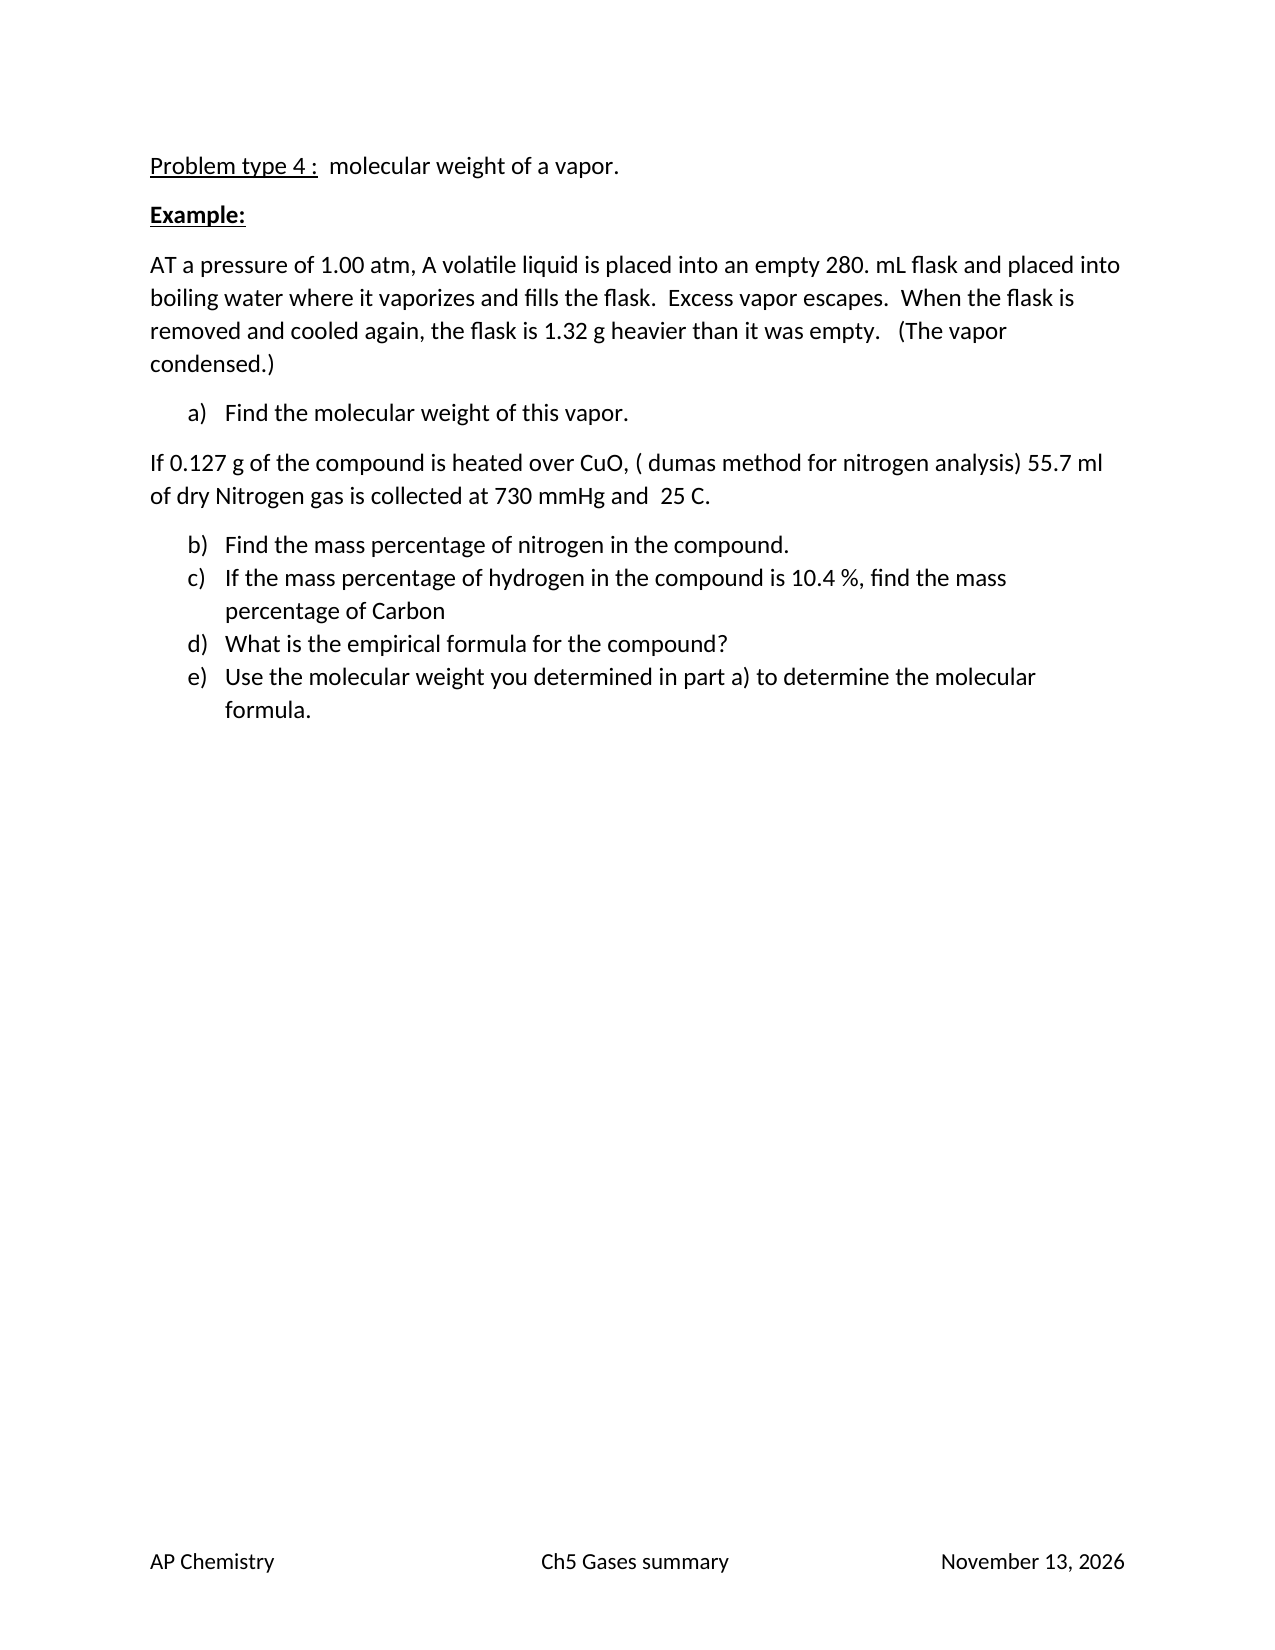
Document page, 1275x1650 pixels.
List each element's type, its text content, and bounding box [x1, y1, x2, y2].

text AT a pressure of 1.00 atm, A volatile liquid is placed into an empty 280. mL flask and placed into boiling water where it vaporizes and fills the flask. Excess vapor escapes. When the flask is removed and cooled again, the flask is 1.32 g heavier than it was empty. (The vapor condensed.) [150, 249, 1125, 378]
list If the mass percentage of hydrogen in the compound is 10.4 %, find the mass percentage of Carbon [187, 562, 1125, 626]
text If 0.127 g of the compound is heated over CuO, ( dumas method for nitrogen analysis) 55.7 ml of dry Nitrogen gas is collected at 730 mmHg and 25 C. [150, 447, 1125, 511]
list What is the empirical formula for the compound? [187, 628, 1125, 659]
list Find the mass percentage of nitrogen in the compound. [187, 529, 1125, 560]
list Use the molecular weight you determined in part a) to determine the molecular formula. [187, 661, 1125, 725]
text Example: [150, 199, 1125, 230]
list Find the molecular weight of this vapor. [187, 397, 1125, 428]
text Problem type 4 : molecular weight of a vapor. [150, 150, 1125, 181]
